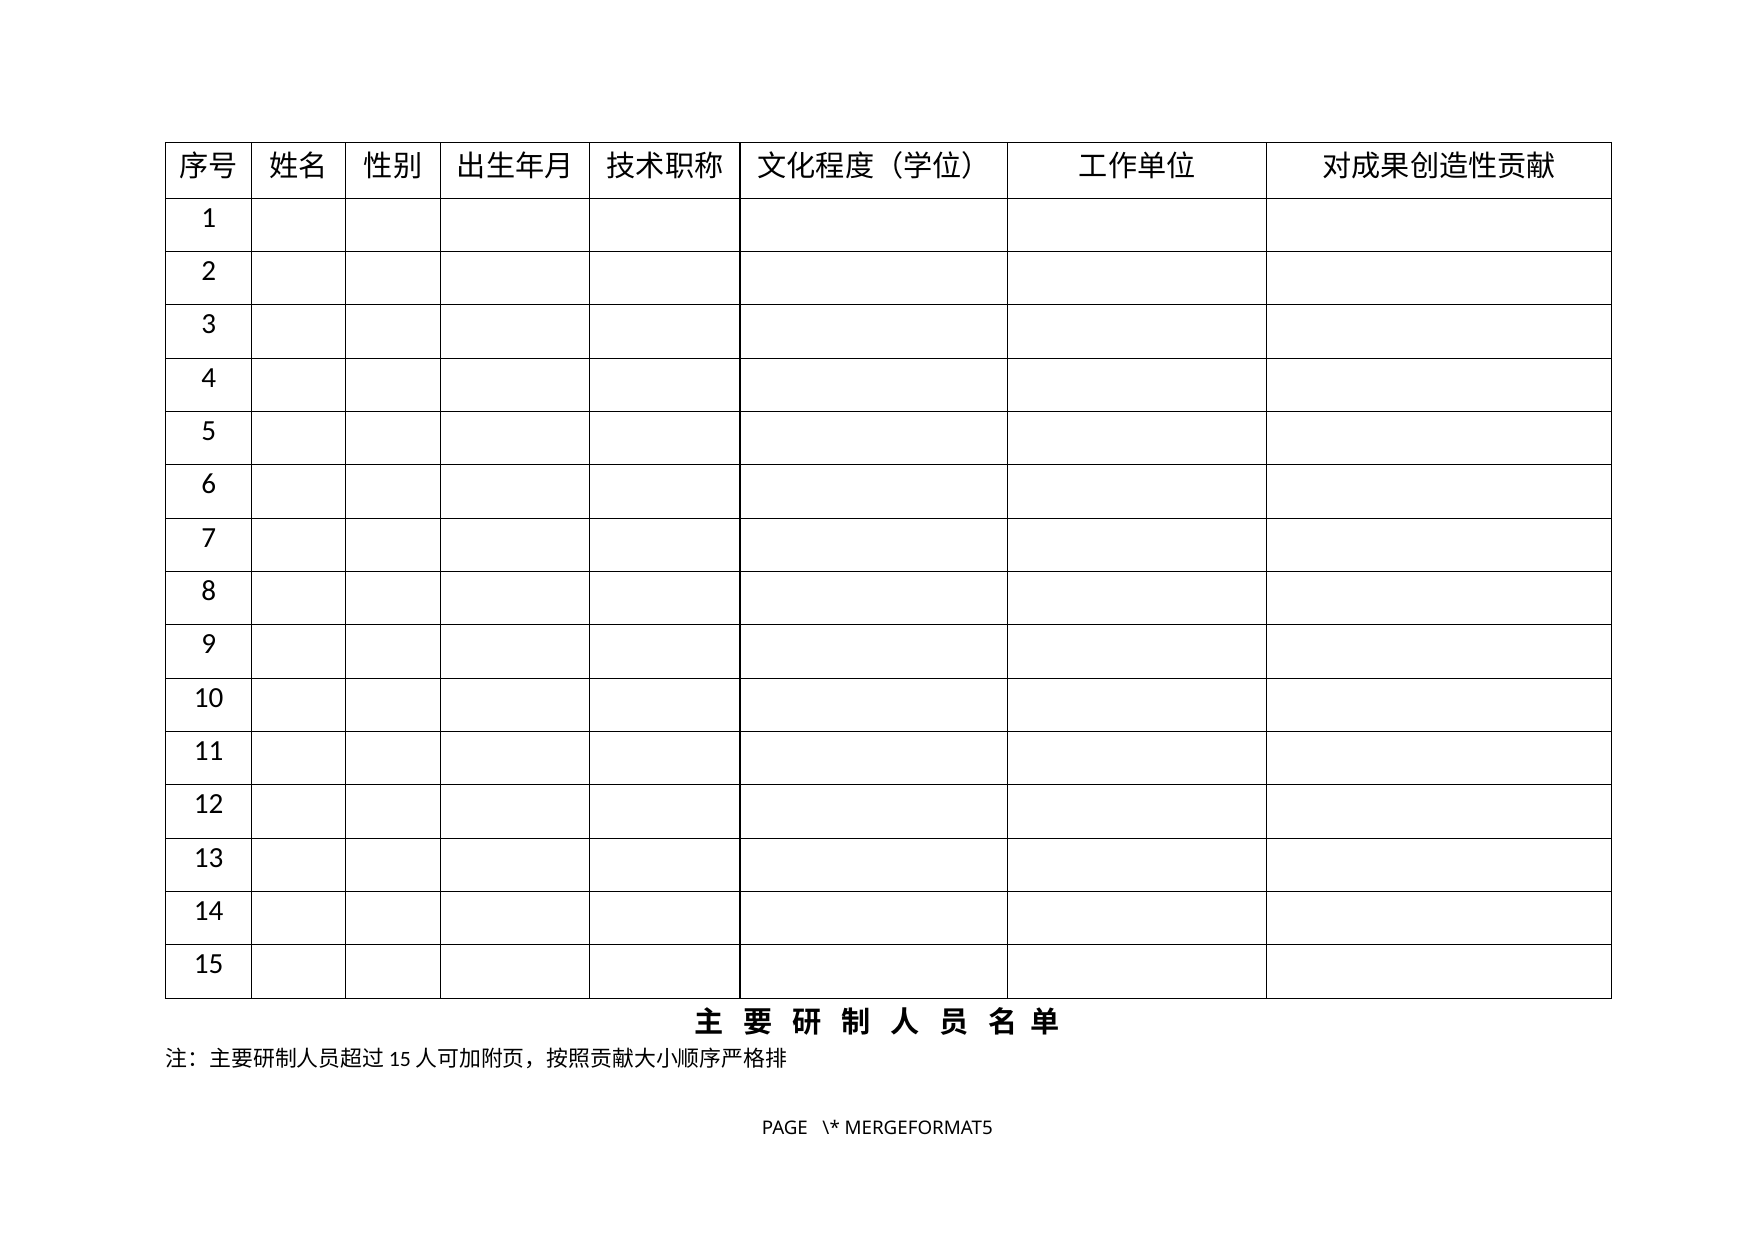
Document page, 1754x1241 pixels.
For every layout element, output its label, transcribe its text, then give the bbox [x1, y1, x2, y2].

table_header 技术职称 [590, 143, 739, 198]
table_cell [590, 945, 739, 998]
table_cell [252, 839, 345, 891]
table_cell [1267, 305, 1611, 358]
table_cell [441, 732, 589, 784]
table_cell 12 [166, 785, 251, 838]
table_cell [441, 199, 589, 251]
table_cell [1267, 625, 1611, 678]
table_cell [1008, 892, 1266, 944]
table_cell [1267, 785, 1611, 838]
table_cell [1008, 945, 1266, 998]
table_cell [252, 732, 345, 784]
table_cell 2 [166, 252, 251, 304]
table_cell [441, 572, 589, 624]
table_cell [441, 359, 589, 411]
table_cell [1008, 572, 1266, 624]
table_cell [741, 785, 1007, 838]
table_cell [441, 625, 589, 678]
table_cell [1267, 412, 1611, 464]
table_cell [441, 785, 589, 838]
table_cell [1267, 359, 1611, 411]
table_cell [741, 625, 1007, 678]
table_cell [252, 785, 345, 838]
table_cell [741, 412, 1007, 464]
table_cell [252, 199, 345, 251]
table_cell [1267, 572, 1611, 624]
table_cell [252, 305, 345, 358]
table_header 序号 [166, 143, 251, 198]
table_cell [346, 199, 440, 251]
table_cell [441, 519, 589, 571]
table_cell [1267, 679, 1611, 731]
table_cell [1008, 465, 1266, 518]
table_cell 11 [166, 732, 251, 784]
table_header 性别 [346, 143, 440, 198]
table_cell [741, 839, 1007, 891]
table_cell [1008, 199, 1266, 251]
table_cell [1267, 839, 1611, 891]
table_cell [346, 412, 440, 464]
table_cell [346, 465, 440, 518]
table_cell [741, 572, 1007, 624]
table_cell [741, 465, 1007, 518]
table_cell [252, 945, 345, 998]
table_cell [741, 679, 1007, 731]
table_cell [1267, 892, 1611, 944]
table_cell [590, 252, 739, 304]
table_cell [346, 625, 440, 678]
table_cell [1008, 359, 1266, 411]
table_cell [741, 252, 1007, 304]
table_cell [1008, 305, 1266, 358]
table_cell [741, 732, 1007, 784]
table_cell 13 [166, 839, 251, 891]
table_cell 15 [166, 945, 251, 998]
table_cell 3 [166, 305, 251, 358]
table_cell [346, 679, 440, 731]
table_cell [590, 785, 739, 838]
table_cell [1008, 412, 1266, 464]
table_cell [441, 465, 589, 518]
text 注：主要研制人员超过15人可加附页，按照贡献大小顺序严格排 [165, 1041, 1588, 1073]
table_cell [252, 892, 345, 944]
table_cell [252, 519, 345, 571]
table_cell [1267, 199, 1611, 251]
table_cell [1267, 945, 1611, 998]
table_cell [1008, 785, 1266, 838]
table_cell [346, 892, 440, 944]
table_cell [1008, 519, 1266, 571]
table_cell [590, 679, 739, 731]
table_cell [741, 945, 1007, 998]
table_cell 6 [166, 465, 251, 518]
table_cell [590, 732, 739, 784]
table_cell [741, 519, 1007, 571]
table_cell [741, 199, 1007, 251]
table_cell [441, 679, 589, 731]
table_cell [346, 359, 440, 411]
text 主 要 研 制 人 员 名 单 [165, 999, 1588, 1041]
table_cell 14 [166, 892, 251, 944]
table_cell [252, 679, 345, 731]
table_cell [346, 839, 440, 891]
table_cell [590, 572, 739, 624]
table_cell [346, 785, 440, 838]
table_cell [346, 305, 440, 358]
table_cell [1267, 732, 1611, 784]
table_cell [441, 252, 589, 304]
table_cell [590, 839, 739, 891]
table_header 出生年月 [441, 143, 589, 198]
table_cell [441, 305, 589, 358]
table_header 文化程度（学位） [741, 143, 1007, 198]
table_cell [1008, 839, 1266, 891]
table_cell [346, 252, 440, 304]
table_cell [346, 572, 440, 624]
table_cell 4 [166, 359, 251, 411]
table_cell [252, 252, 345, 304]
table_cell [346, 519, 440, 571]
table_cell [741, 305, 1007, 358]
table_cell [741, 359, 1007, 411]
table_header 姓名 [252, 143, 345, 198]
table_cell [441, 945, 589, 998]
table_header 对成果创造性贡献 [1267, 143, 1611, 198]
table_cell 8 [166, 572, 251, 624]
table_cell [252, 412, 345, 464]
table_cell [741, 892, 1007, 944]
table_cell [590, 519, 739, 571]
table_cell [252, 625, 345, 678]
table_cell [441, 839, 589, 891]
table_cell [441, 412, 589, 464]
table_cell [346, 945, 440, 998]
table_cell [1267, 465, 1611, 518]
table_cell [346, 732, 440, 784]
table_cell [590, 305, 739, 358]
table_cell [590, 465, 739, 518]
table_cell [590, 412, 739, 464]
table_cell [1008, 625, 1266, 678]
table_cell [590, 625, 739, 678]
table_cell 10 [166, 679, 251, 731]
table_cell [252, 465, 345, 518]
table_cell [441, 892, 589, 944]
table_header 工作单位 [1008, 143, 1266, 198]
table_cell [1008, 679, 1266, 731]
table_cell 1 [166, 199, 251, 251]
table_cell [1008, 252, 1266, 304]
table_cell [1267, 252, 1611, 304]
table_cell [590, 359, 739, 411]
table_cell [252, 572, 345, 624]
table_cell 5 [166, 412, 251, 464]
table_cell [590, 892, 739, 944]
table_cell 9 [166, 625, 251, 678]
table_cell [1008, 732, 1266, 784]
table_cell 7 [166, 519, 251, 571]
table_cell [590, 199, 739, 251]
table_cell [1267, 519, 1611, 571]
table_cell [252, 359, 345, 411]
